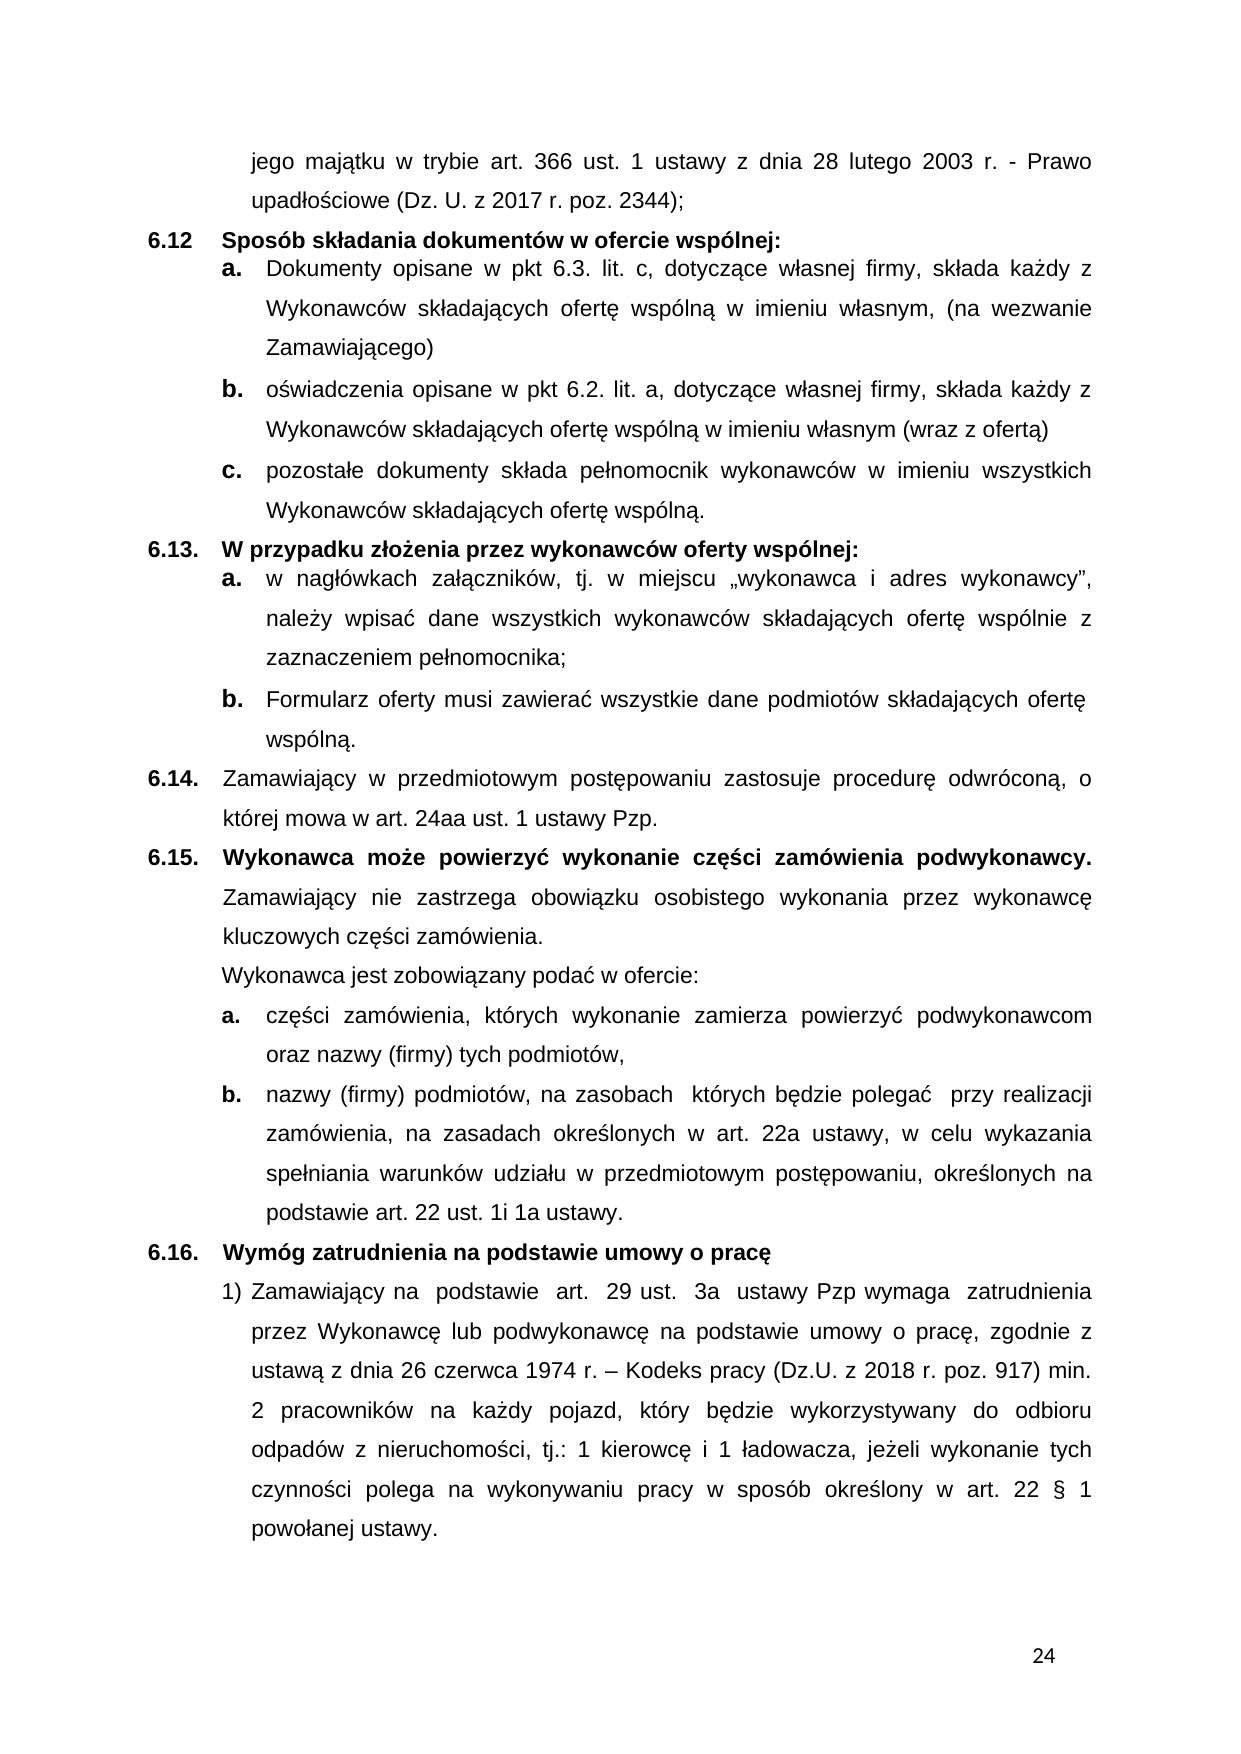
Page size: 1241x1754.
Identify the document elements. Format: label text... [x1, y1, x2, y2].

list oświadczenia opisane w pkt 6.2. lit. a, dotyczące własnej firmy, składa każdy z Wykonawców składających ofertę wspólną w imieniu własnym (wraz z ofertą) [221, 374, 1093, 442]
list pozostałe dokumenty składa pełnomocnik wykonawców w imieniu wszystkich Wykonawców składających ofertę wspólną. [221, 455, 1093, 523]
text 6.14. Zamawiający w przedmiotowym postępowaniu zastosuje procedurę odwróconą, o której mowa w art. 24aa ust. 1 ustawy Pzp. [148, 765, 1093, 831]
text 6.12 Sposób składania dokumentów w ofercie wspólnej: [148, 227, 1093, 253]
list Formularz oferty musi zawierać wszystkie dane podmiotów składających ofertę wspólną. [221, 684, 1087, 752]
text 6.16. Wymóg zatrudnienia na podstawie umowy o pracę [148, 1239, 1093, 1265]
text 6.15. Wykonawca może powierzyć wykonanie części zamówienia podwykonawcy. Zamawiający nie zastrzega obowiązku osobistego wykonania przez wykonawcę kluczowych części zamówienia. [148, 844, 1093, 949]
list w nagłówkach załączników, tj. w miejscu „wykonawca i adres wykonawcy”, należy wpisać dane wszystkich wykonawców składających ofertę wspólnie z zaznaczeniem pełnomocnika; [221, 563, 1093, 671]
list części zamówienia, których wykonanie zamierza powierzyć podwykonawcom oraz nazwy (firmy) tych podmiotów, [221, 1002, 1093, 1068]
list nazwy (firmy) podmiotów, na zasobach których będzie polegać przy realizacji zamówienia, na zasadach określonych w art. 22a ustawy, w celu wykazania spełniania warunków udziału w przedmiotowym postępowaniu, określonych na podstawie art. 22 ust. 1i 1a ustawy. [221, 1081, 1093, 1226]
list Zamawiający na podstawie art. 29 ust. 3a ustawy Pzp wymaga zatrudnienia przez Wykonawcę lub podwykonawcę na podstawie umowy o pracę, zgodnie z ustawą z dnia 26 czerwca 1974 r. – Kodeks pracy (Dz.U. z 2018 r. poz. 917) min. 2 pracowników na każdy pojazd, który będzie wykorzystywany do odbioru odpadów z nieruchomości, tj.: 1 kierowcę i 1 ładowacza, jeżeli wykonanie tych czynności polega na wykonywaniu pracy w sposób określony w art. 22 § 1 powołanej ustawy. [221, 1278, 1093, 1541]
text 6.13. W przypadku złożenia przez wykonawców oferty wspólnej: [148, 536, 1093, 563]
text Wykonawca jest zobowiązany podać w ofercie: [221, 962, 1093, 989]
list Dokumenty opisane w pkt 6.3. lit. c, dotyczące własnej firmy, składa każdy z Wykonawców składających ofertę wspólną w imieniu własnym, (na wezwanie Zamawiającego) [221, 253, 1093, 361]
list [207, 148, 1093, 213]
